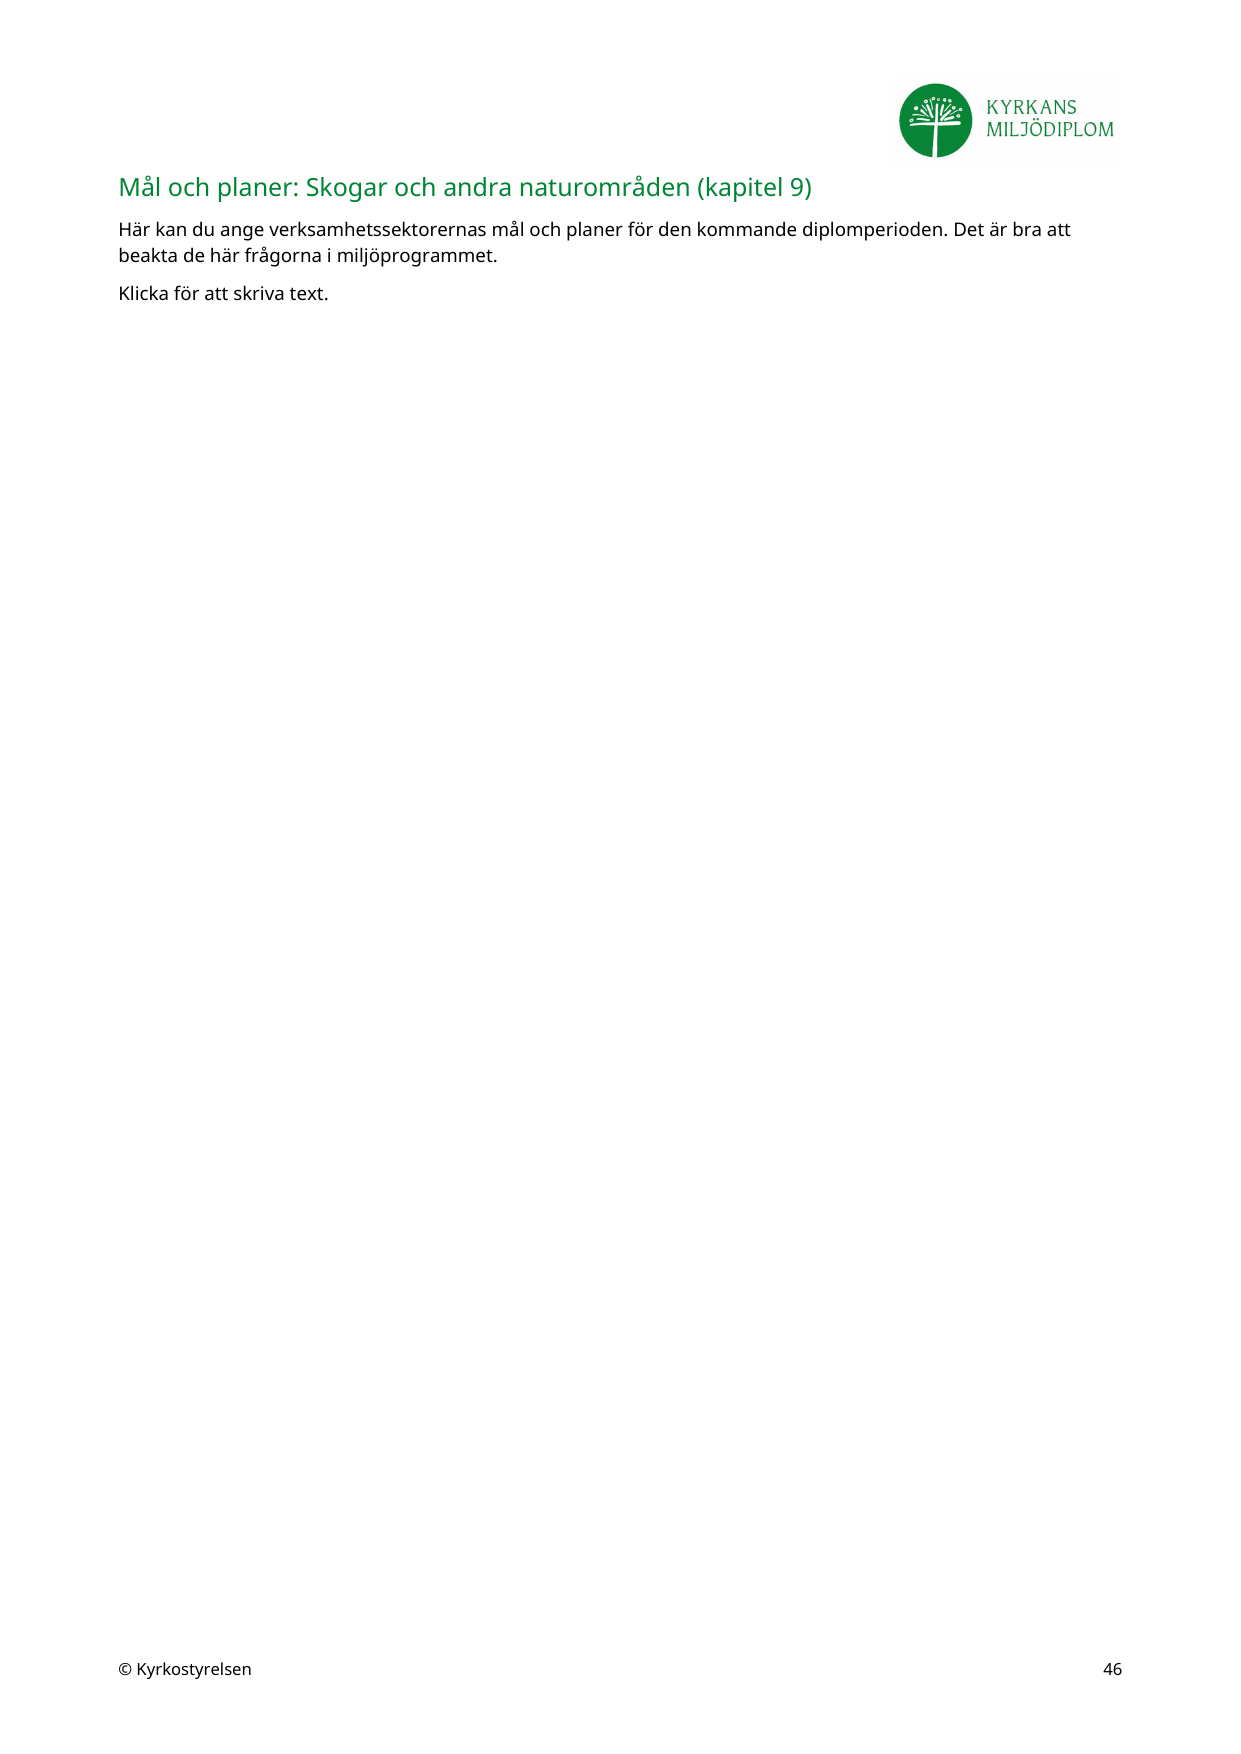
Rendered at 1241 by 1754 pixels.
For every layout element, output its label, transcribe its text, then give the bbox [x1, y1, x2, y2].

subtitle Mål och planer: Skogar och andra naturområden (kapitel 9) [118, 170, 1122, 204]
picture [890, 73, 1123, 170]
text Här kan du ange verksamhetssektorernas mål och planer för den kommande diplomperioden. Det är bra att beakta de här frågorna i miljöprogrammet. [118, 217, 1122, 268]
